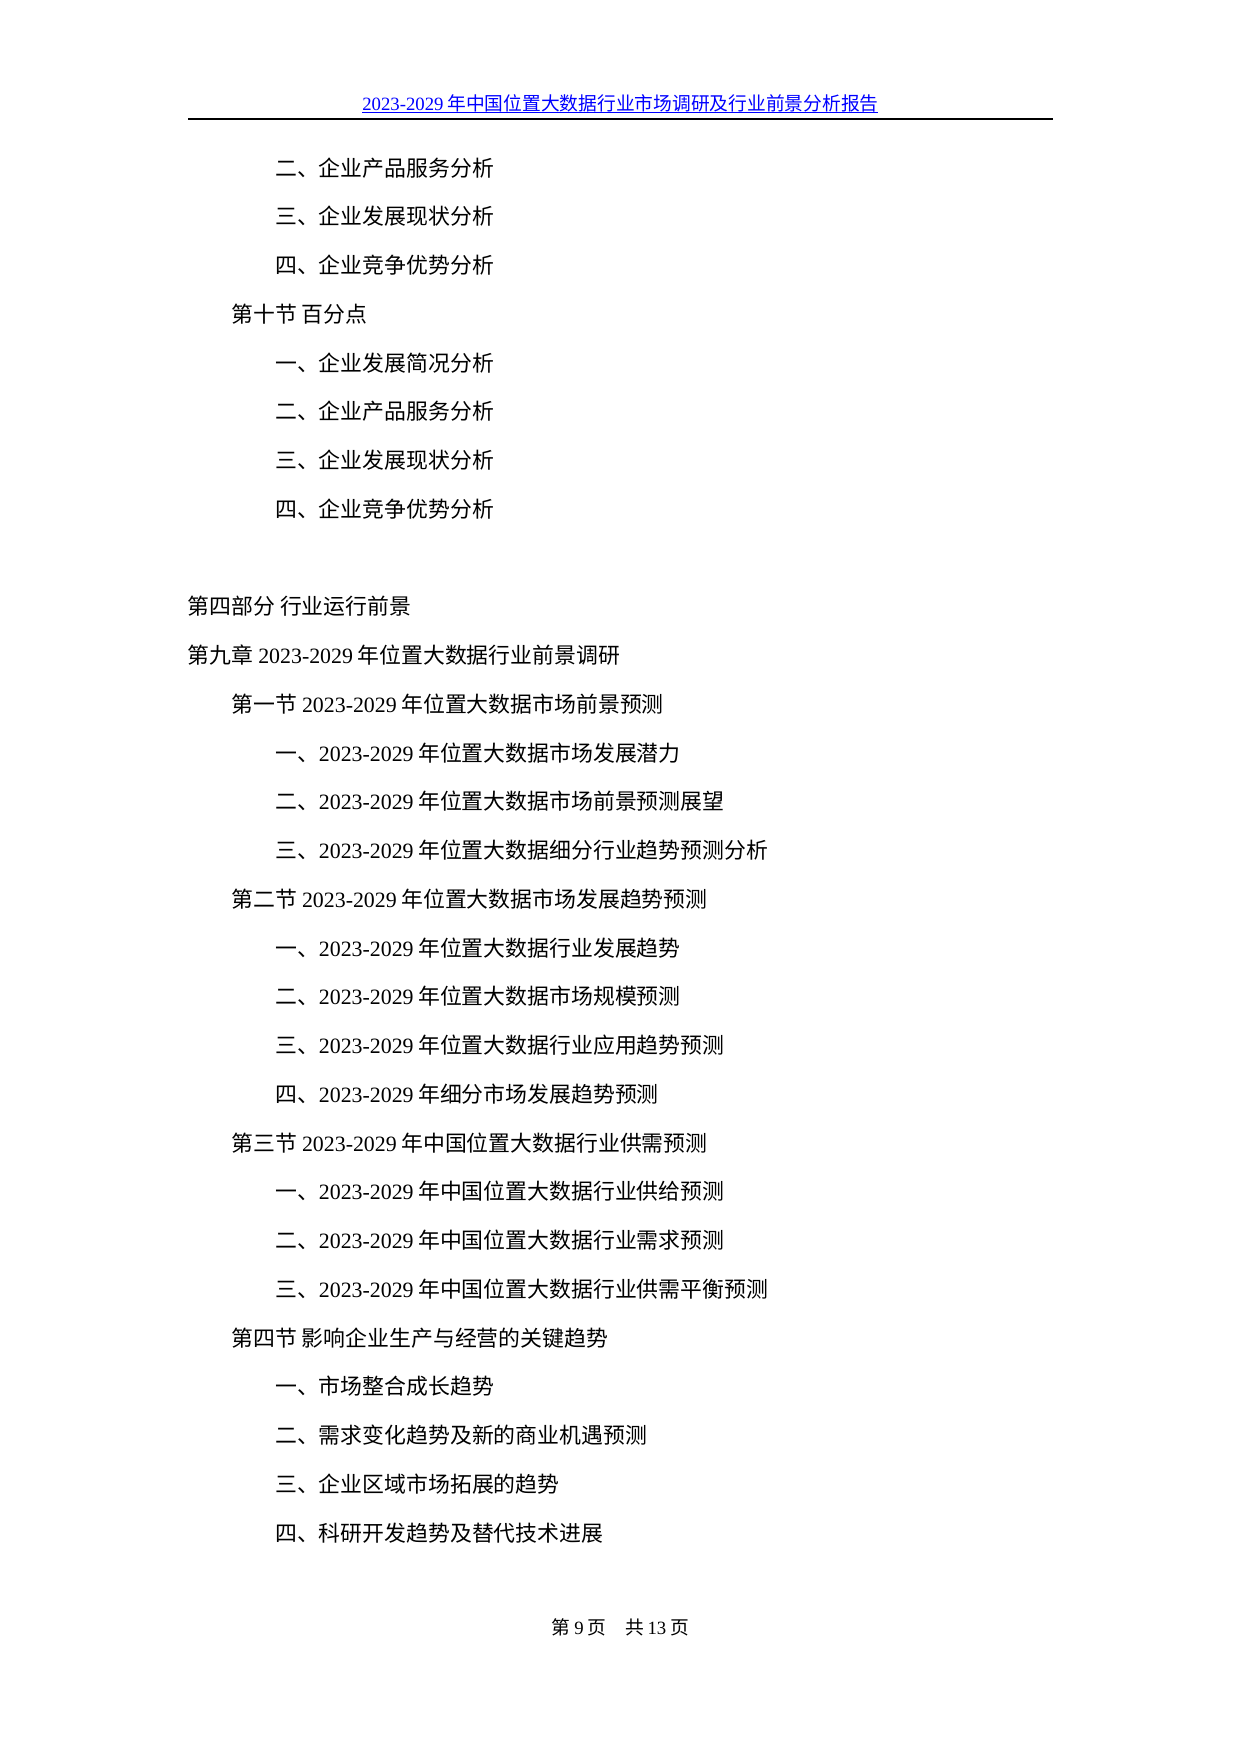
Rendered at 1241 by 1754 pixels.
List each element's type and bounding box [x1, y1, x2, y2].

text [187, 150, 1053, 1548]
